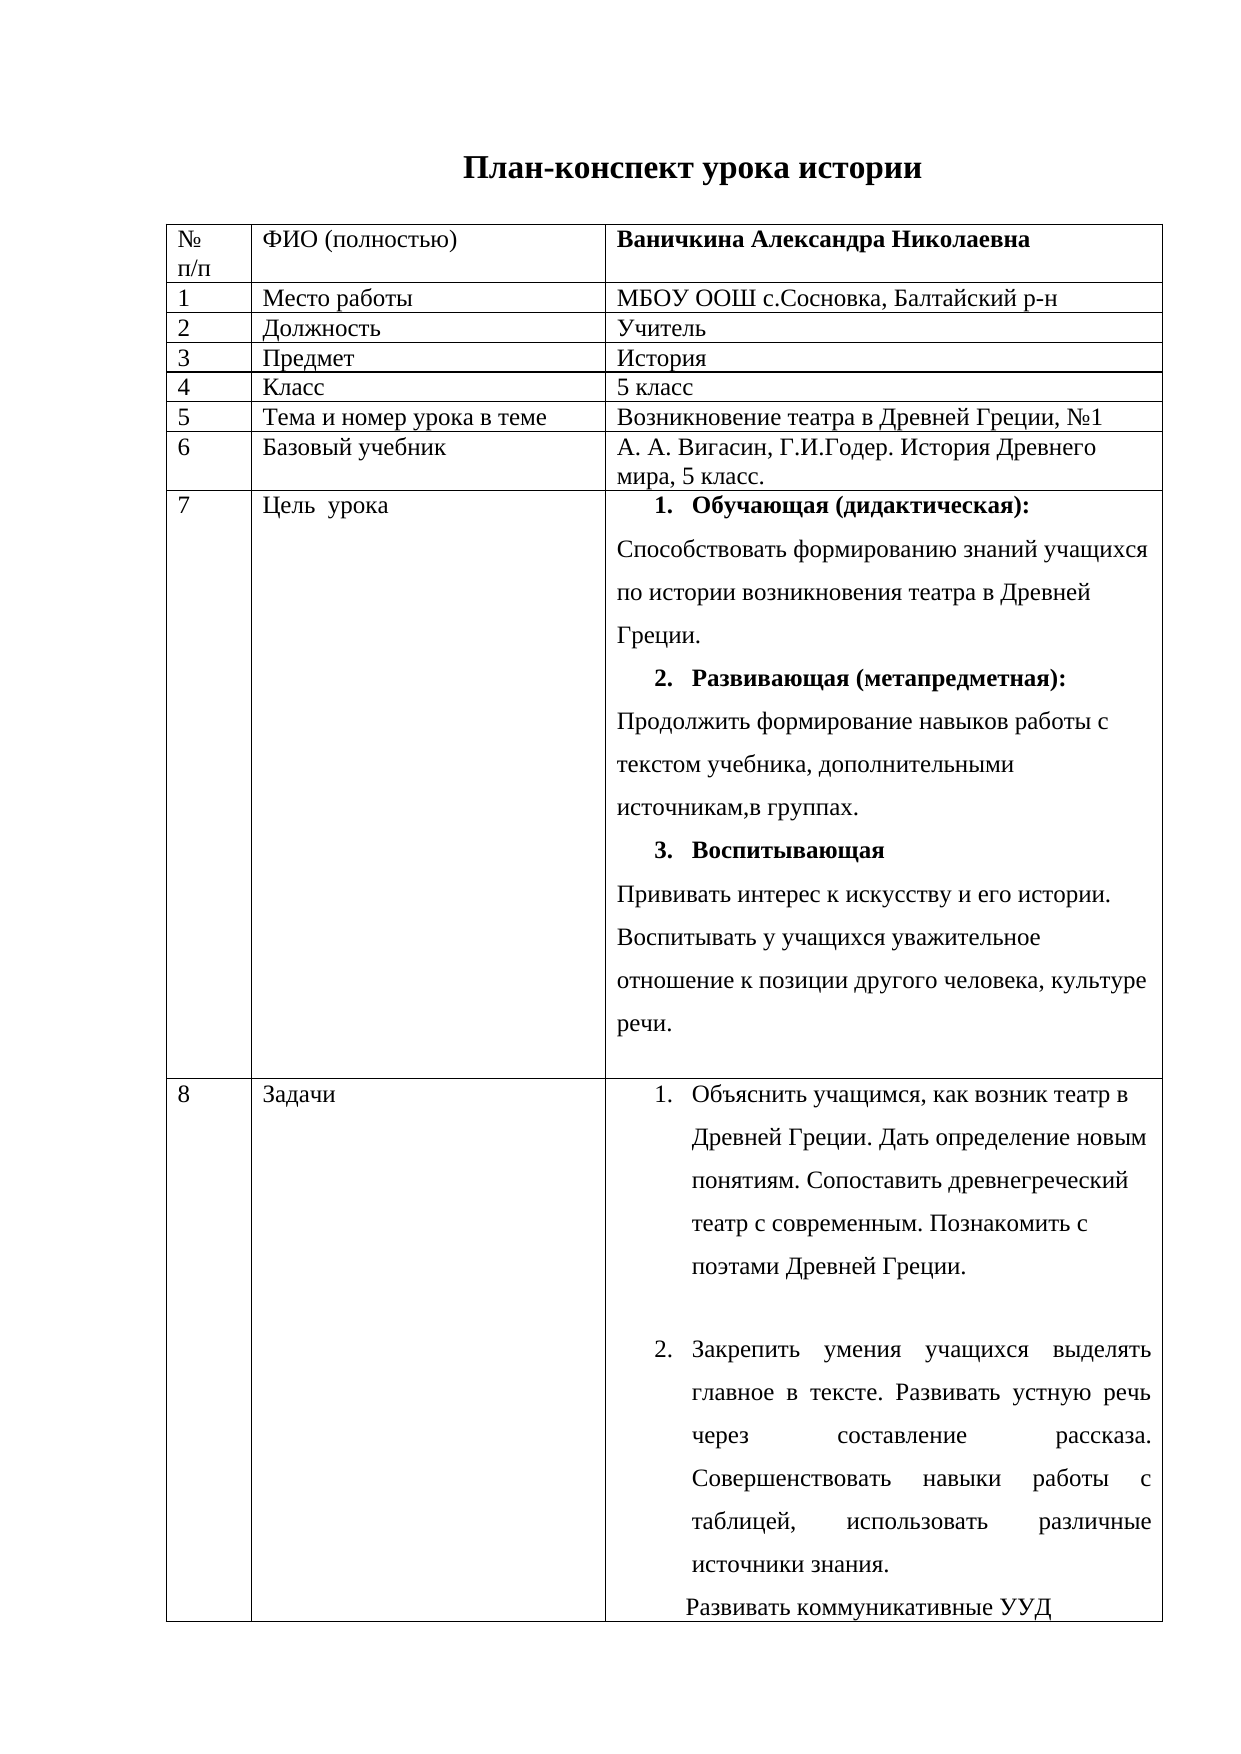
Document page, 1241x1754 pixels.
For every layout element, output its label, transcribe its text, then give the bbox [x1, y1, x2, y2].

table_cell 1 [167, 283, 251, 312]
table_cell 8 [167, 1079, 251, 1621]
table_cell Предмет [252, 343, 605, 371]
table_cell Тема и номер урока в теме [252, 402, 605, 431]
table_cell Класс [252, 373, 605, 401]
table_cell 6 [167, 432, 251, 489]
table_cell 5 [167, 402, 251, 431]
table_cell 7 [167, 491, 251, 1078]
text План-конспект урока истории [233, 147, 1152, 185]
table_cell МБОУ ООШ с.Сосновка, Балтайский р-н [606, 283, 1162, 312]
table_cell 3 [167, 343, 251, 371]
table_cell Должность [252, 313, 605, 342]
table_cell История [606, 343, 1162, 371]
table_cell Задачи [252, 1079, 605, 1621]
table_header № п/п [167, 225, 251, 282]
table_cell Базовый учебник [252, 432, 605, 489]
table_cell Возникновение театра в Древней Греции, №1 [606, 402, 1162, 431]
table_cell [606, 1079, 1162, 1621]
table_cell 5 класс [606, 373, 1162, 401]
table_header Ваничкина Александра Николаевна [606, 225, 1162, 282]
table_cell Место работы [252, 283, 605, 312]
table_cell А. А. Вигасин, Г.И.Годер. История Древнего мира, 5 класс. [606, 432, 1162, 489]
table_cell Обучающая (дидактическая): Способствовать формированию знаний учащихся по истории возникновения театра в Древней Греции. Развивающая (метапредметная): Продолжить формирование навыков работы с текстом учебника, дополнительными источникам,в группах. Воспитывающая Прививать интерес к искусству и его истории. Воспитывать у учащихся уважительное отношение к позиции другого человека, культуре речи. [606, 491, 1162, 1078]
table_cell Цель урока [252, 491, 605, 1078]
table_cell 4 [167, 373, 251, 401]
table_header ФИО (полностью) [252, 225, 605, 282]
table_cell 2 [167, 313, 251, 342]
table_cell Учитель [606, 313, 1162, 342]
